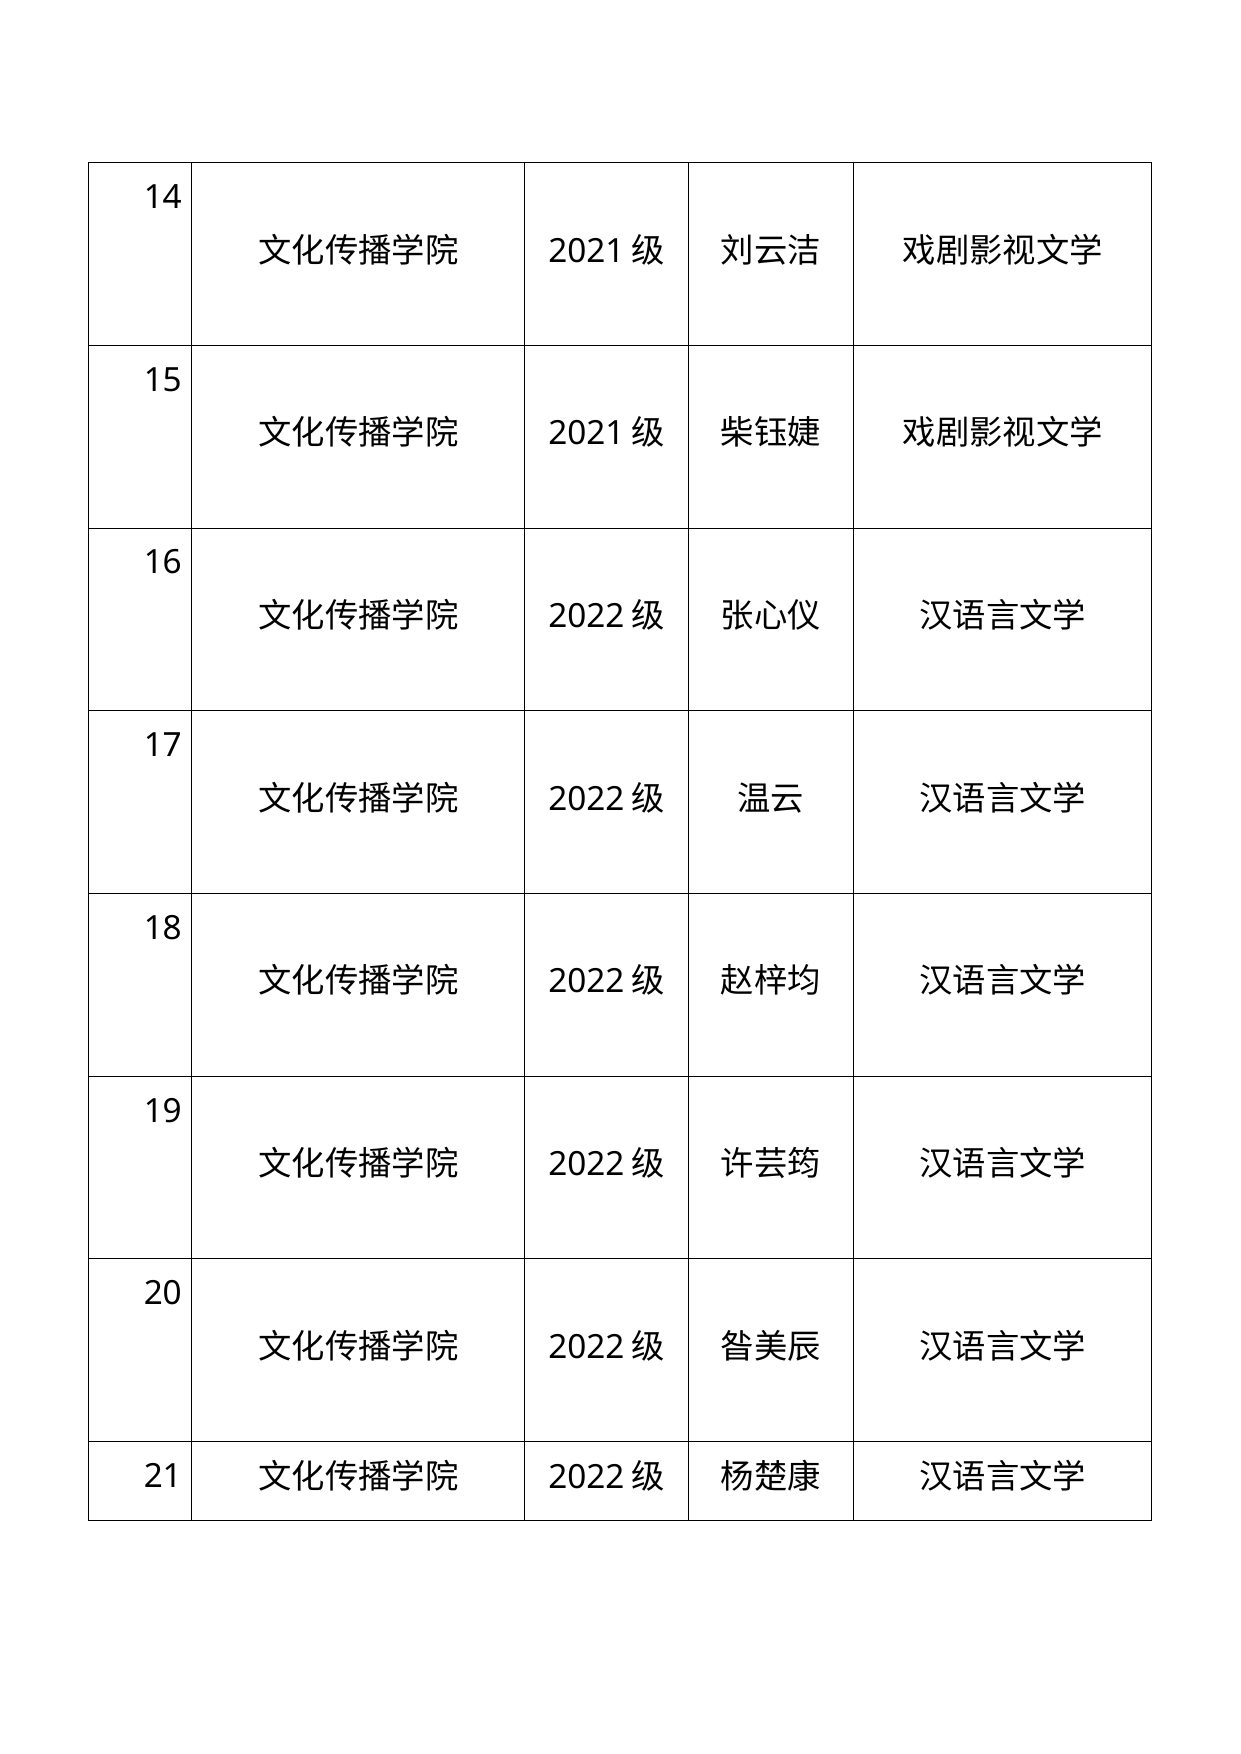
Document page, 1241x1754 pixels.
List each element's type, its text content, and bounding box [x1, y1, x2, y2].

table_cell 2022级 [525, 529, 688, 710]
table_cell 昝美辰 [689, 1259, 853, 1441]
table_cell 戏剧影视文学 [854, 163, 1151, 345]
table_cell [89, 711, 191, 893]
table_cell 文化传播学院 [192, 1442, 524, 1519]
table_cell 2021级 [525, 163, 688, 345]
table_cell 2022级 [525, 1442, 688, 1519]
table_cell 汉语言文学 [854, 529, 1151, 710]
table_cell 文化传播学院 [192, 1077, 524, 1258]
table_cell [89, 529, 191, 710]
table_cell 许芸筠 [689, 1077, 853, 1258]
table_cell [89, 894, 191, 1076]
table_cell 文化传播学院 [192, 163, 524, 345]
table_cell [89, 1077, 191, 1258]
table_cell 文化传播学院 [192, 1259, 524, 1441]
table_cell 文化传播学院 [192, 529, 524, 710]
table_cell [89, 346, 191, 527]
table_cell 赵梓均 [689, 894, 853, 1076]
table_cell 2022级 [525, 711, 688, 893]
table_cell 汉语言文学 [854, 711, 1151, 893]
table_cell [89, 1442, 191, 1519]
table_cell [89, 163, 191, 345]
table_cell 文化传播学院 [192, 711, 524, 893]
table_cell [89, 1259, 191, 1441]
table_cell 汉语言文学 [854, 1077, 1151, 1258]
table_cell 温云 [689, 711, 853, 893]
table_cell 刘云洁 [689, 163, 853, 345]
table_cell 2022级 [525, 1077, 688, 1258]
table_cell 戏剧影视文学 [854, 346, 1151, 527]
table_cell 柴钰婕 [689, 346, 853, 527]
table_cell 汉语言文学 [854, 894, 1151, 1076]
table_cell 2021级 [525, 346, 688, 527]
table_cell 汉语言文学 [854, 1442, 1151, 1519]
table_cell 文化传播学院 [192, 894, 524, 1076]
table_cell 2022级 [525, 1259, 688, 1441]
table_cell 张心仪 [689, 529, 853, 710]
table_cell 汉语言文学 [854, 1259, 1151, 1441]
table_cell 杨楚康 [689, 1442, 853, 1519]
table_cell 2022级 [525, 894, 688, 1076]
table_cell 文化传播学院 [192, 346, 524, 527]
